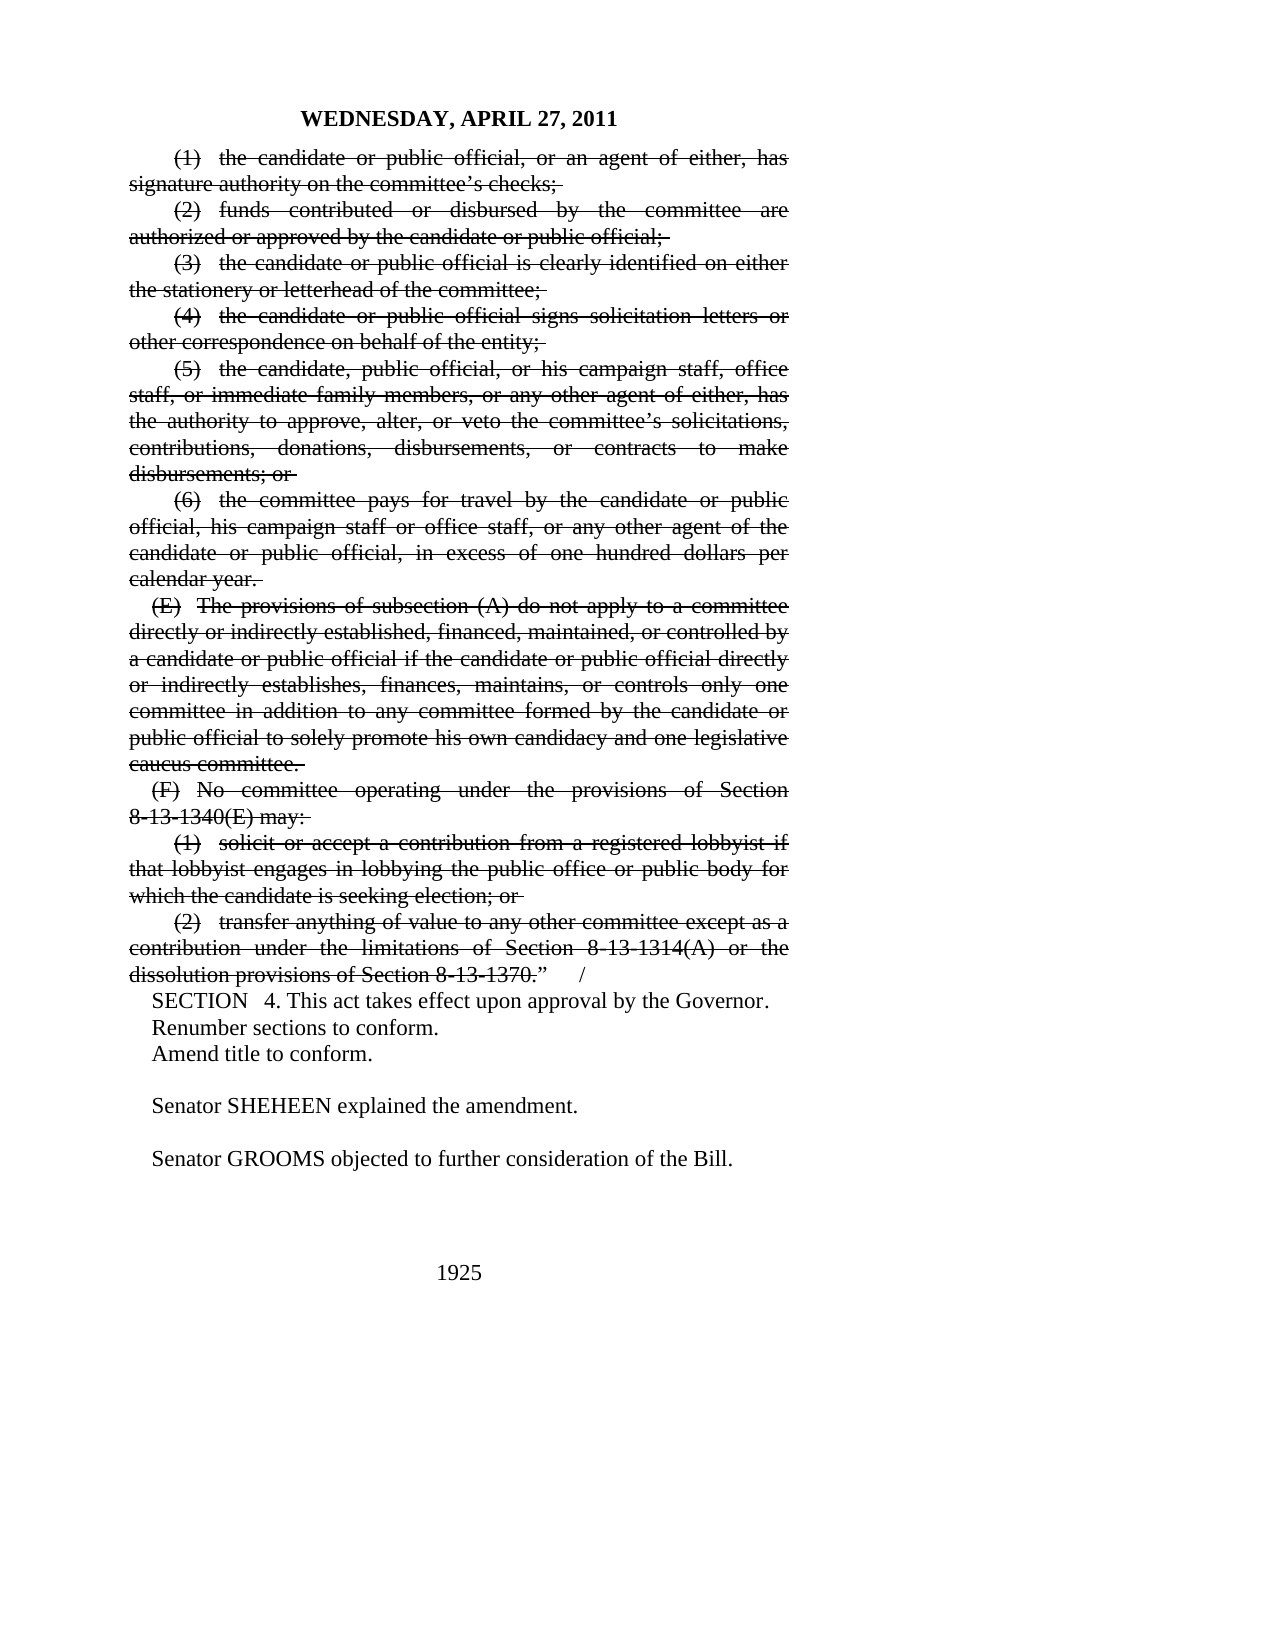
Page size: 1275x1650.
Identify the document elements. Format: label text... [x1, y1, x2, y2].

text (2) funds contributed or disbursed by the committee are authorized or approved by the candidate or public official; [129, 197, 789, 249]
text (1) solicit or accept a contribution from a registered lobbyist if that lobbyist engages in lobbying the public office or public body for which the candidate is seeking election; or [129, 871, 789, 908]
text (2) transfer anything of value to any other committee except as a contribution under the limitations of Section 8-13-1314(A) or the dissolution provisions of Section 8-13-1370.” / [129, 950, 789, 987]
text (6) the committee pays for travel by the candidate or public official, his campaign staff or office staff, or any other agent of the candidate or public official, in excess of one hundred dollars per calendar year. [129, 555, 789, 592]
text (E) The provisions of subsection (A) do not apply to a committee directly or indirectly established, financed, maintained, or controlled by a candidate or public official if the candidate or public official directly or indirectly establishes, finances, maintains, or controls only one committee in addition to any committee formed by the candidate or public official to solely promote his own candidacy and one legislative caucus committee. [129, 592, 789, 633]
text (1) solicit or accept a contribution from a registered lobbyist if that lobbyist engages in lobbying the public office or public body for which the candidate is seeking election; or [129, 829, 789, 870]
text Renumber sections to conform. [129, 1013, 789, 1040]
text (5) the candidate, public official, or his campaign staff, office staff, or immediate family members, or any other agent of either, has the authority to approve, alter, or veto the committee’s solicitations, contributions, donations, disbursements, or contracts to make disbursements; or [129, 355, 789, 395]
text SECTION 4. This act takes effect upon approval by the Governor. [129, 987, 789, 1013]
text (3) the candidate or public official is clearly identified on either the stationery or letterhead of the committee; [129, 249, 789, 302]
text Senator SHEHEEN explained the amendment. [129, 1093, 789, 1119]
text (4) the candidate or public official signs solicitation letters or other correspondence on behalf of the entity; [129, 302, 789, 355]
text (2) transfer anything of value to any other committee except as a contribution under the limitations of Section 8-13-1314(A) or the dissolution provisions of Section 8-13-1370.” / [129, 908, 789, 949]
text Senator GROOMS objected to further consideration of the Bill. [129, 1145, 789, 1172]
text (6) the committee pays for travel by the candidate or public official, his campaign staff or office staff, or any other agent of the candidate or public official, in excess of one hundred dollars per calendar year. [129, 528, 789, 554]
text (F) No committee operating under the provisions of Section 8-13-1340(E) may: [129, 776, 789, 829]
text (1) the candidate or public official, or an agent of either, has signature authority on the committee’s checks; [129, 144, 789, 197]
text Amend title to conform. [129, 1040, 789, 1066]
text (5) the candidate, public official, or his campaign staff, office staff, or immediate family members, or any other agent of either, has the authority to approve, alter, or veto the committee’s solicitations, contributions, donations, disbursements, or contracts to make disbursements; or [129, 449, 789, 486]
text (6) the committee pays for travel by the candidate or public official, his campaign staff or office staff, or any other agent of the candidate or public official, in excess of one hundred dollars per calendar year. [129, 486, 789, 527]
